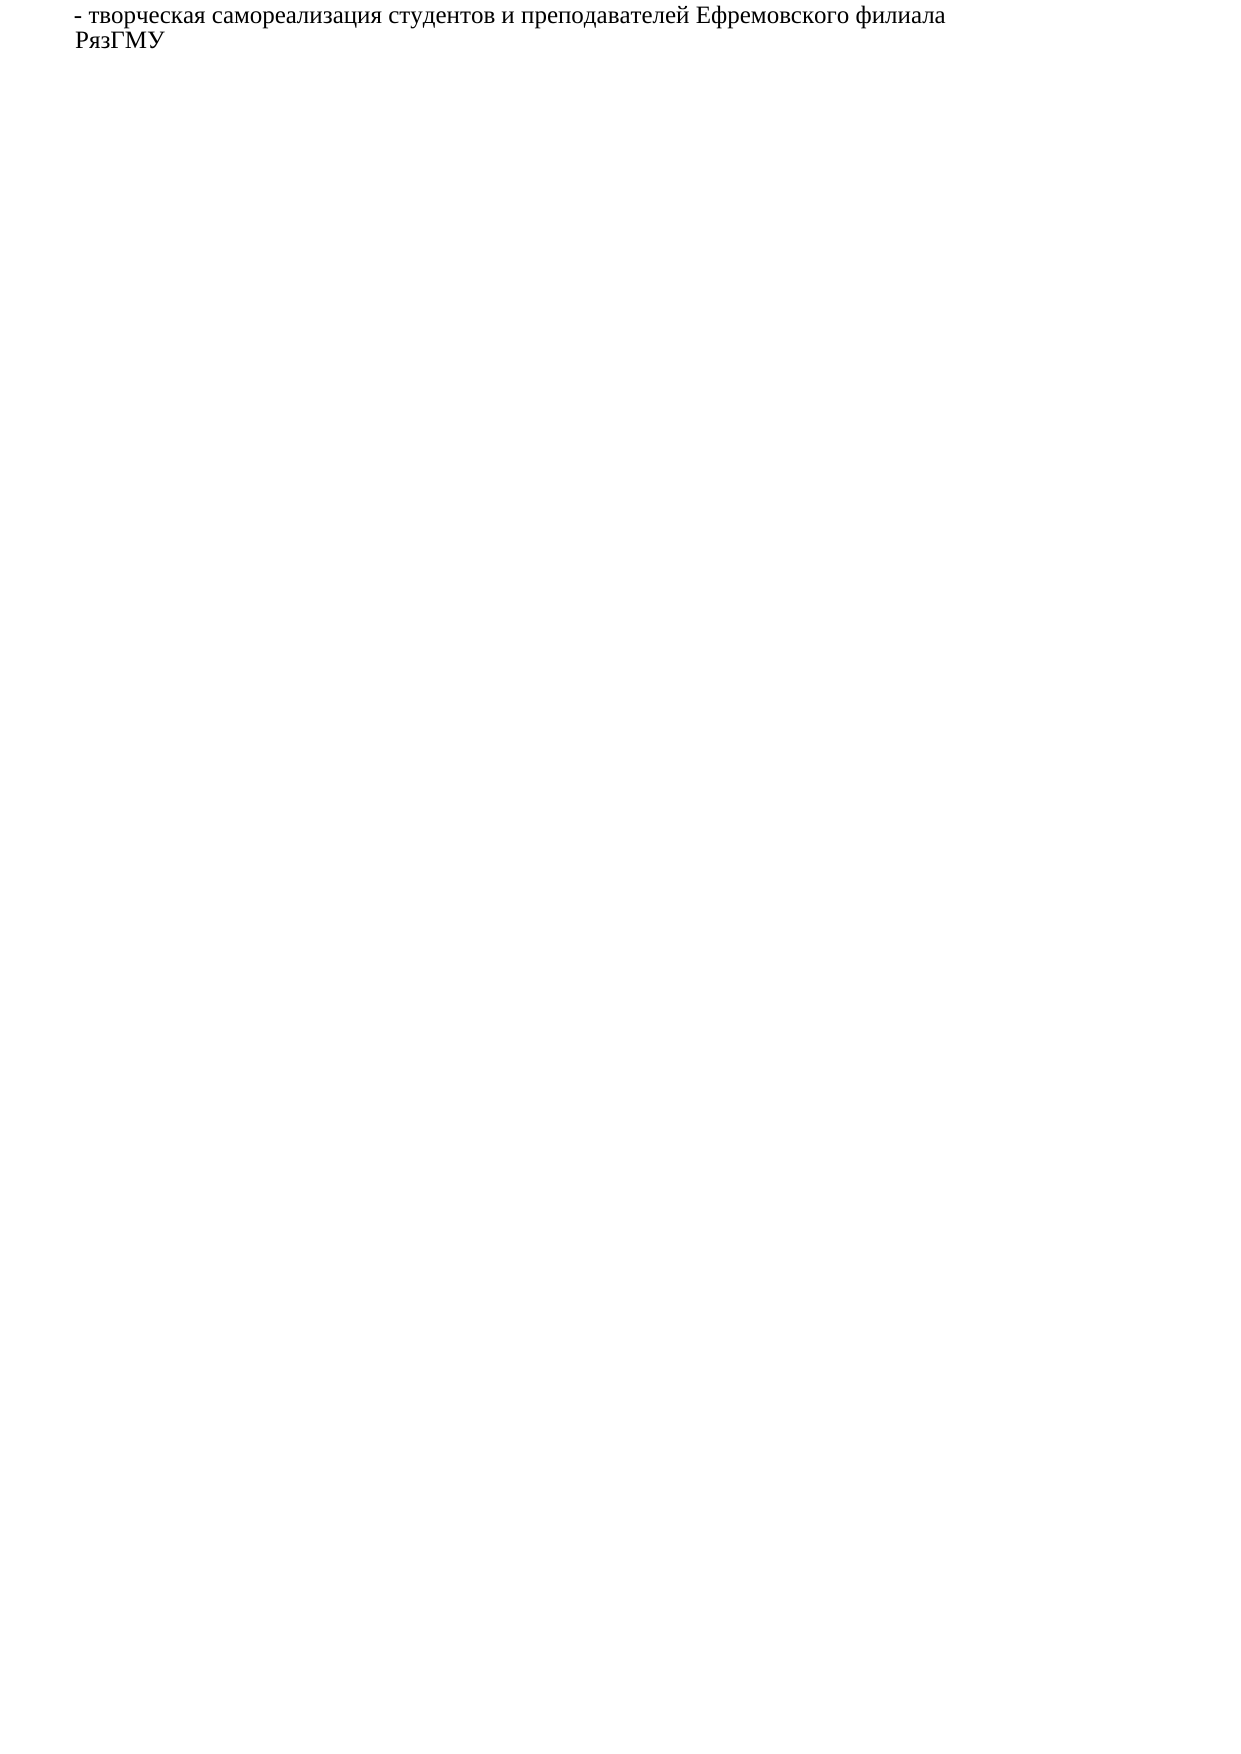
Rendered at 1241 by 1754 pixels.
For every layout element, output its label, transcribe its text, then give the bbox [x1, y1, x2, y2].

text - творческая самореализация студентов и преподавателей Ефремовского филиала [39, 0, 1196, 29]
text РязГМУ [8, 29, 1240, 54]
